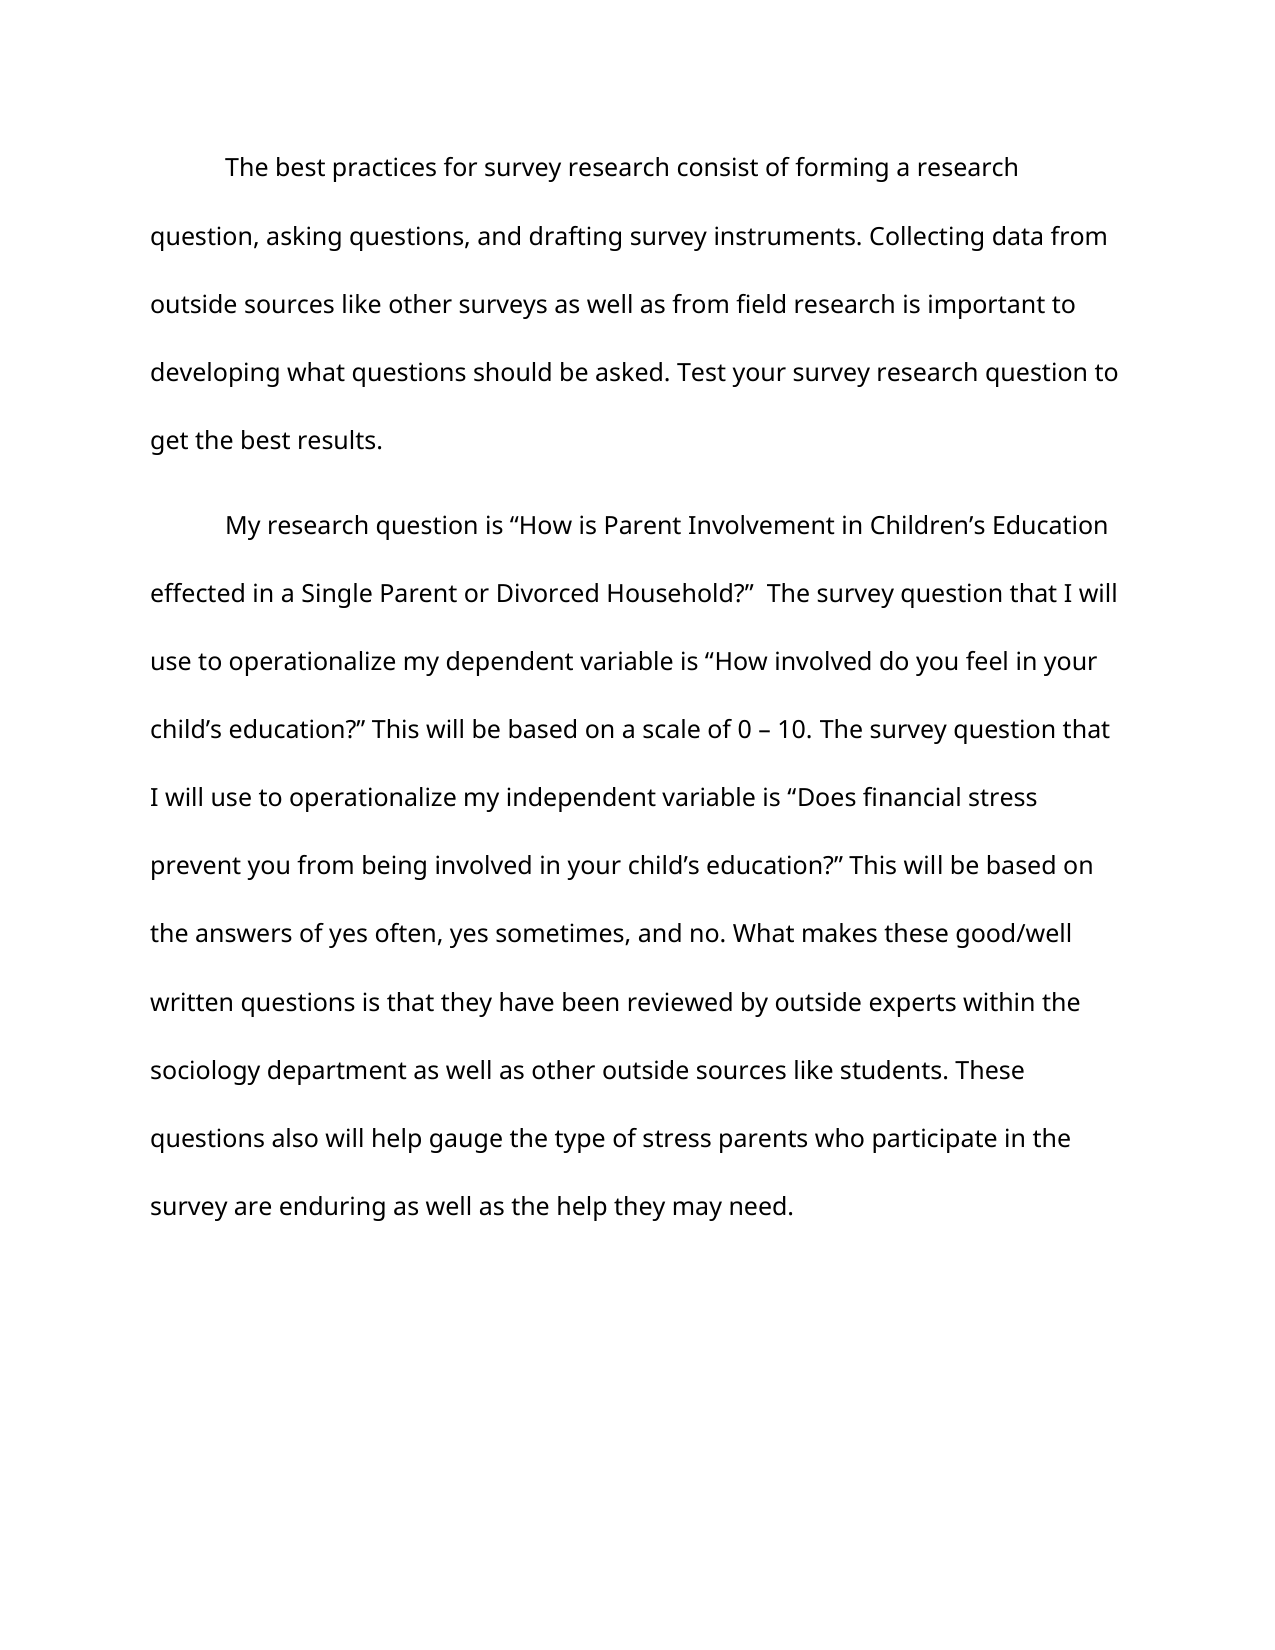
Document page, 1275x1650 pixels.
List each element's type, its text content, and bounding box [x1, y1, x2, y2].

text My research question is “How is Parent Involvement in Children’s Education effected in a Single Parent or Divorced Household?” The survey question that I will use to operationalize my dependent variable is “How involved do you feel in your child’s education?” This will be based on a scale of 0 – 10. The survey question that I will use to operationalize my independent variable is “Does financial stress prevent you from being involved in your child’s education?” This will be based on the answers of yes often, yes sometimes, and no. What makes these good/well written questions is that they have been reviewed by outside experts within the sociology department as well as other outside sources like students. These questions also will help gauge the type of stress parents who participate in the survey are enduring as well as the help they may need. [150, 507, 1125, 1223]
text The best practices for survey research consist of forming a research question, asking questions, and drafting survey instruments. Collecting data from outside sources like other surveys as well as from field research is important to developing what questions should be asked. Test your survey research question to get the best results. [150, 150, 1125, 457]
